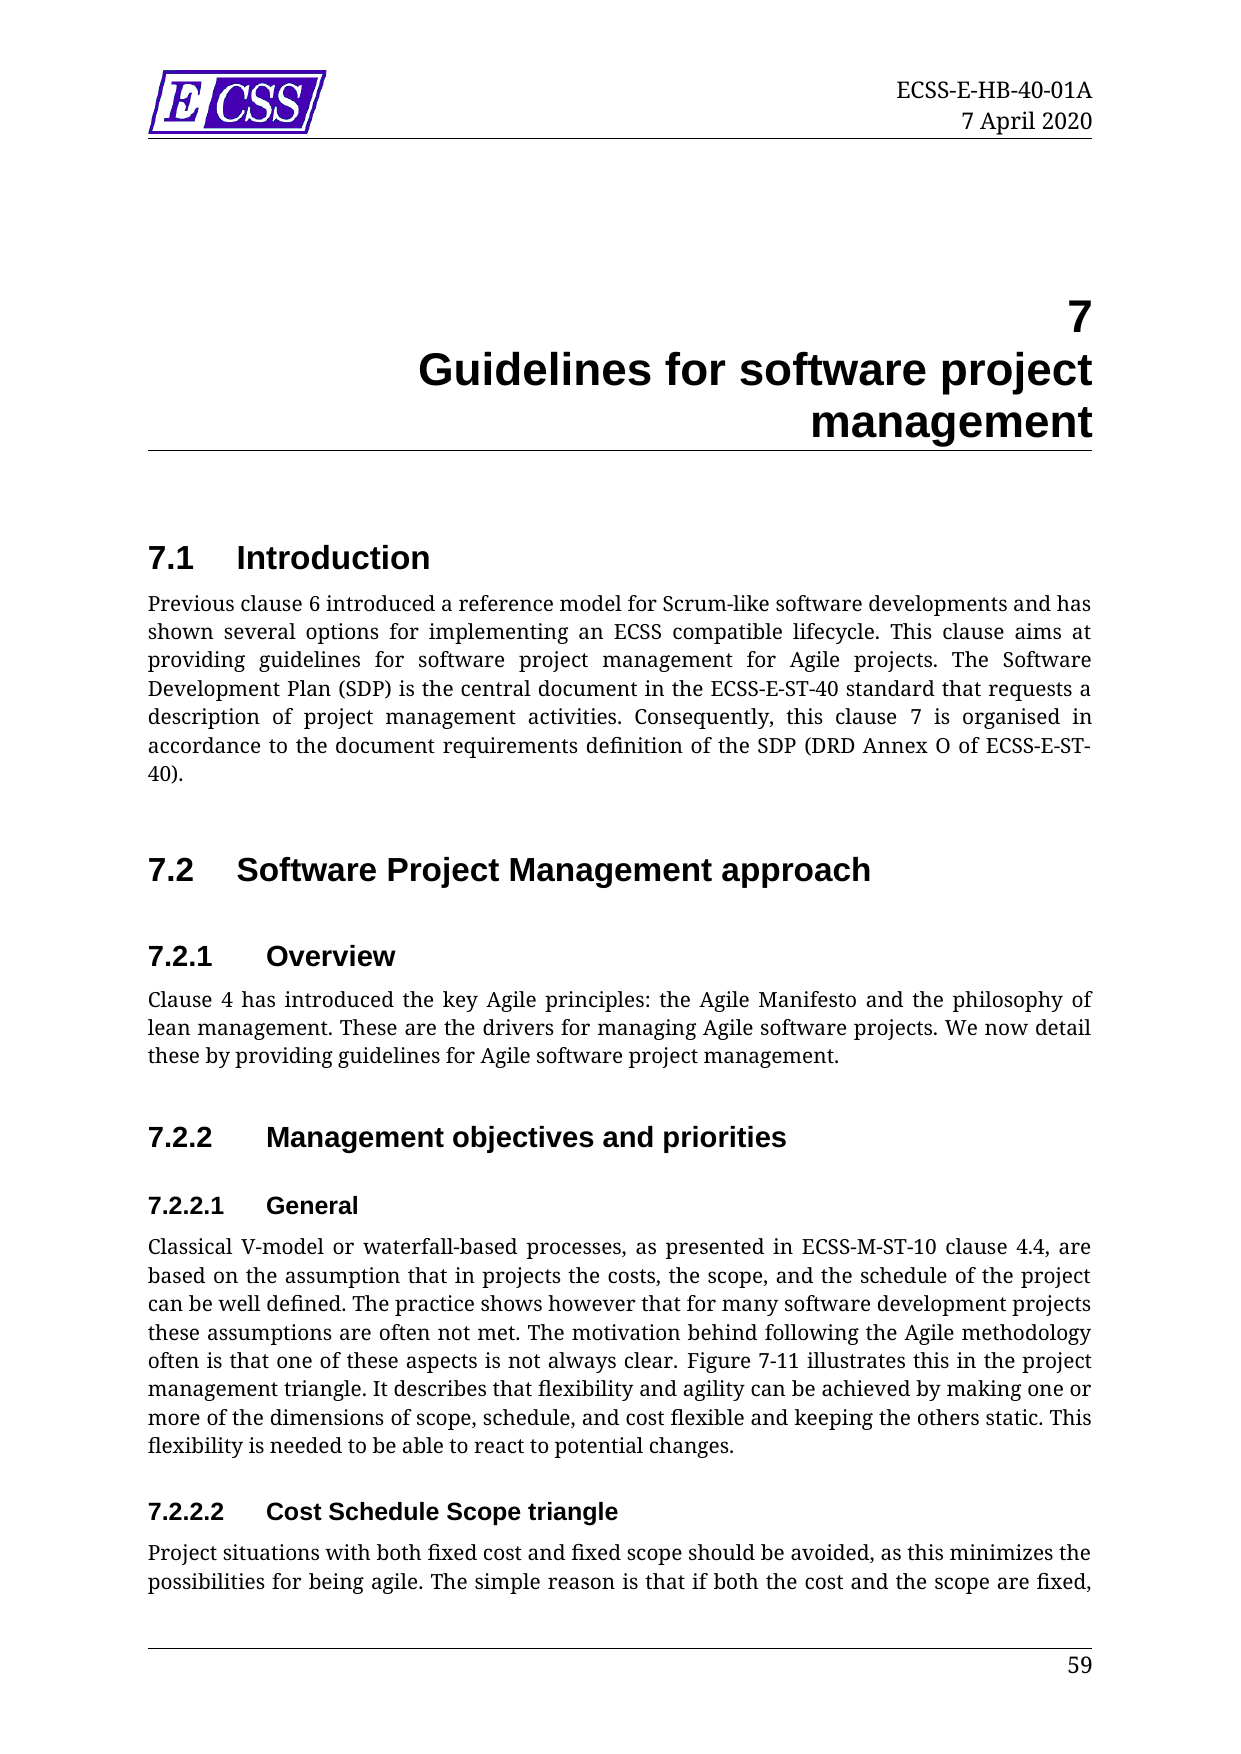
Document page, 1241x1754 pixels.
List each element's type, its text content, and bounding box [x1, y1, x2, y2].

text Clause 4 has introduced the key Agile principles: the Agile Manifesto and the philosophy of lean management. These are the drivers for managing Agile software projects. We now detail these by providing guidelines for Agile software project management. [148, 985, 1092, 1070]
text Previous clause 6 introduced a reference model for Scrum-like software developments and has shown several options for implementing an ECSS compatible lifecycle. This clause aims at providing guidelines for software project management for Agile projects. The Software Development Plan (SDP) is the central document in the ECSS-E-ST-40 standard that requests a description of project management activities. Consequently, this clause 7 is organised in accordance to the document requirements definition of the SDP (DRD Annex O of ECSS-E-ST-40). [148, 589, 1092, 788]
subtitle Software Project Management approach [148, 850, 1092, 889]
subtitle Management objectives and priorities [148, 1120, 1092, 1153]
subtitle Cost Schedule Scope triangle [148, 1497, 1092, 1526]
subtitle Overview [148, 939, 1092, 972]
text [148, 1538, 1092, 1595]
subtitle General [148, 1191, 1092, 1220]
subtitle Guidelines for software project management [148, 289, 1092, 450]
picture [148, 70, 327, 134]
subtitle Introduction [148, 538, 1092, 576]
